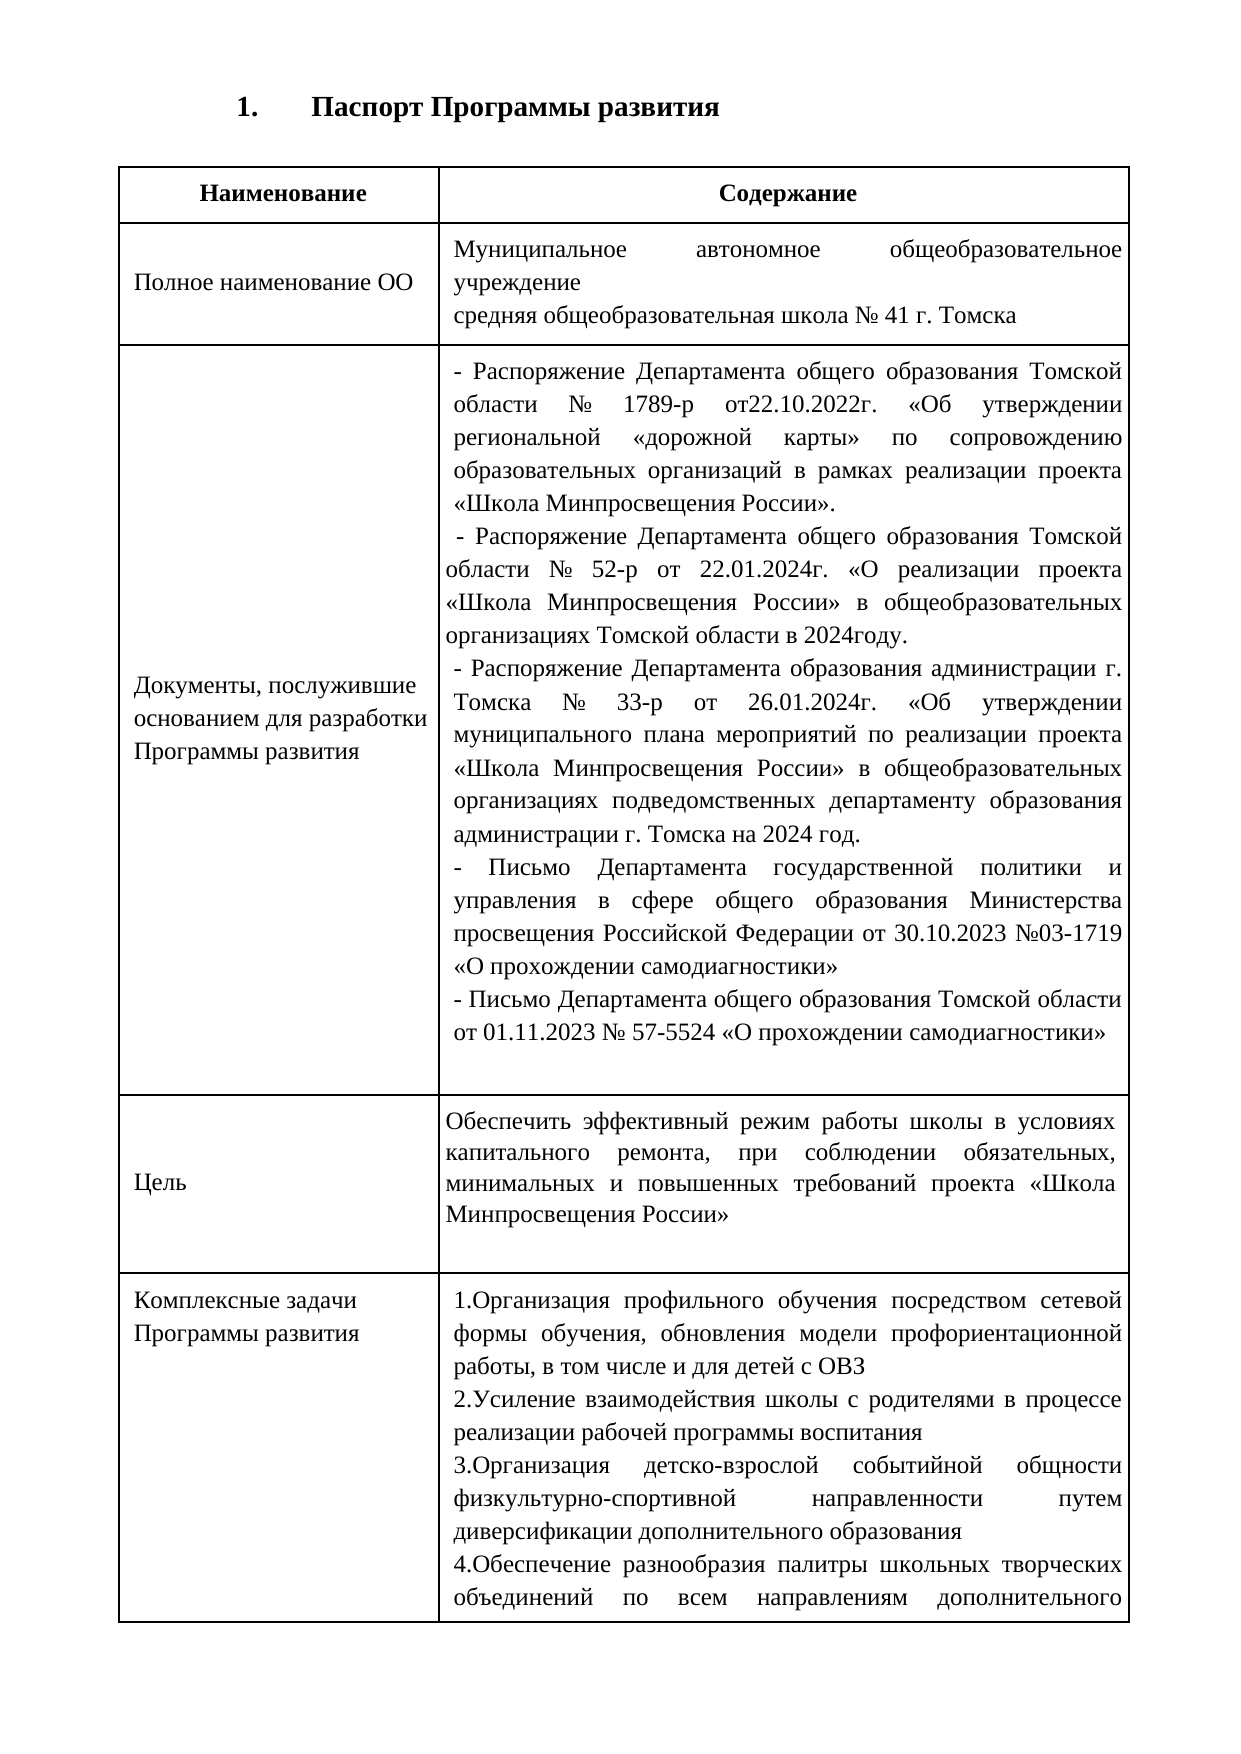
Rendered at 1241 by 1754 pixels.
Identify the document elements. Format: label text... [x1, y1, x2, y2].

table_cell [120, 1274, 438, 1621]
list Паспорт Программы развития [236, 89, 1181, 122]
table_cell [440, 1274, 1128, 1621]
table_cell Обеспечить эффективный режим работы школы в условиях капитального ремонта, при соблюдении обязательных, минимальных и повышенных требований проекта «Школа Минпросвещения России» [440, 1096, 1128, 1272]
table_header Наименование [120, 168, 438, 222]
table_cell Полное наименование ОО [120, 224, 438, 344]
table_header Содержание [440, 168, 1128, 222]
table_cell Цель [120, 1096, 438, 1272]
table_cell - Распоряжение Департамента общего образования Томской области № 1789-р от22.10.2022г. «Об утверждении региональной «дорожной карты» по сопровождению образовательных организаций в рамках реализации проекта «Школа Минпросвещения России». - Распоряжение Департамента общего образования Томской области № 52-р от 22.01.2024г. «О реализации проекта «Школа Минпросвещения России» в общеобразовательных организациях Томской области в 2024году. - Распоряжение Департамента образования администрации г. Томска № 33-р от 26.01.2024г. «Об утверждении муниципального плана мероприятий по реализации проекта «Школа Минпросвещения России» в общеобразовательных организациях подведомственных департаменту образования администрации г. Томска на 2024 год. - Письмо Департамента государственной политики и управления в сфере общего образования Министерства просвещения Российской Федерации от 30.10.2023 №03-1719 «О прохождении самодиагностики» - Письмо Департамента общего образования Томской области от 01.11.2023 № 57-5524 «О прохождении самодиагностики» [440, 346, 1128, 1093]
table_cell Документы, послужившие основанием для разработки Программы развития [120, 346, 438, 1093]
table_cell Муниципальное автономное общеобразовательное учреждение средняя общеобразовательная школа № 41 г. Томска [440, 224, 1128, 344]
